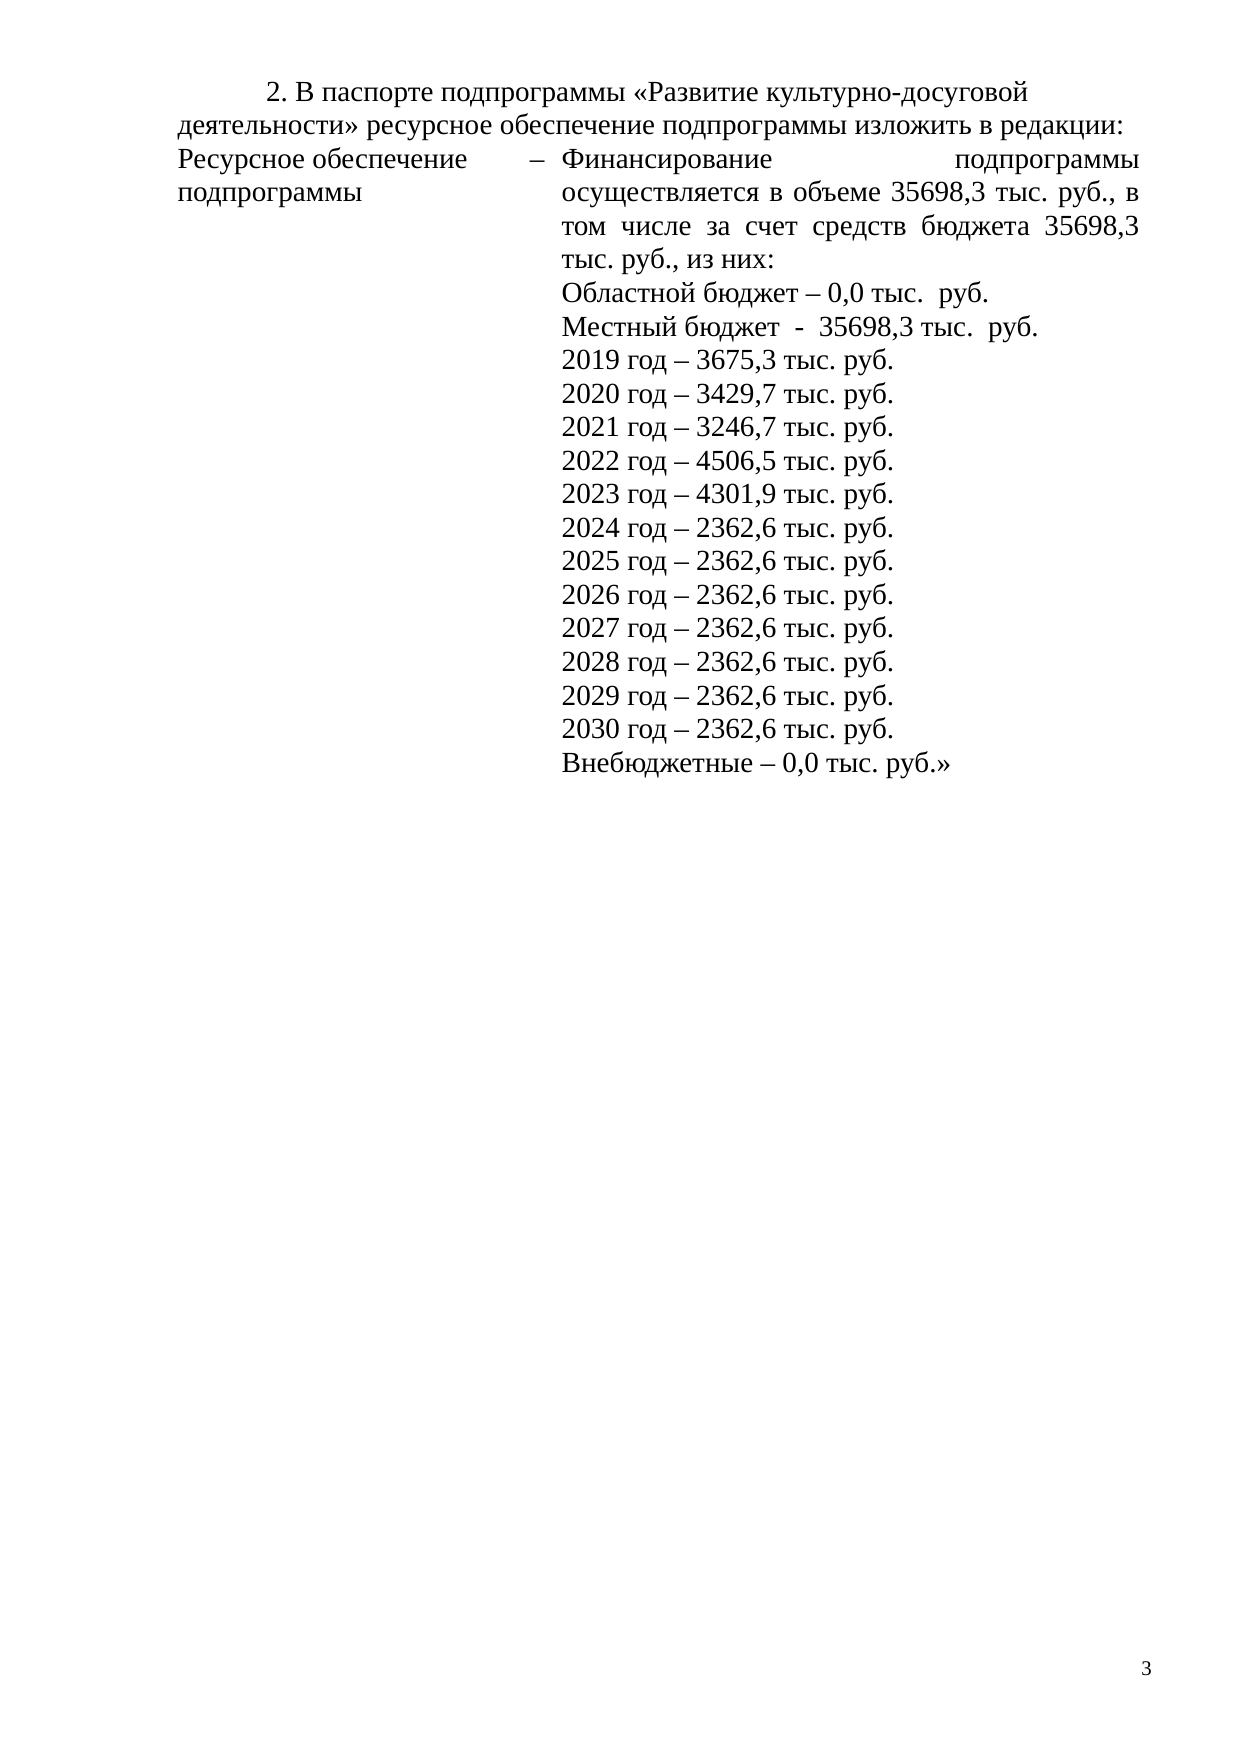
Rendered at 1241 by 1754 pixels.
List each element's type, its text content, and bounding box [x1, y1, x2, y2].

table_header – [518, 141, 555, 1187]
table_header Финансирование подпрограммы осуществляется в объеме 35698,3 тыс. руб., в том числе за счет средств бюджета 35698,3 тыс. руб., из них: Областной бюджет – 0,0 тыс. руб. Местный бюджет - 35698,3 тыс. руб. 2019 год – 3675,3 тыс. руб. 2020 год – 3429,7 тыс. руб. 2021 год – 3246,7 тыс. руб. 2022 год – 4506,5 тыс. руб. 2023 год – 4301,9 тыс. руб. 2024 год – 2362,6 тыс. руб. 2025 год – 2362,6 тыс. руб. 2026 год – 2362,6 тыс. руб. 2027 год – 2362,6 тыс. руб. 2028 год – 2362,6 тыс. руб. 2029 год – 2362,6 тыс. руб. 2030 год – 2362,6 тыс. руб. Внебюджетные – 0,0 тыс. руб.» [555, 141, 1146, 1187]
table_header Ресурсное обеспечение подпрограммы [171, 141, 518, 1187]
text 2. В паспорте подпрограммы «Развитие культурно-досуговой деятельности» ресурсное обеспечение подпрограммы изложить в редакции: [177, 74, 1152, 141]
